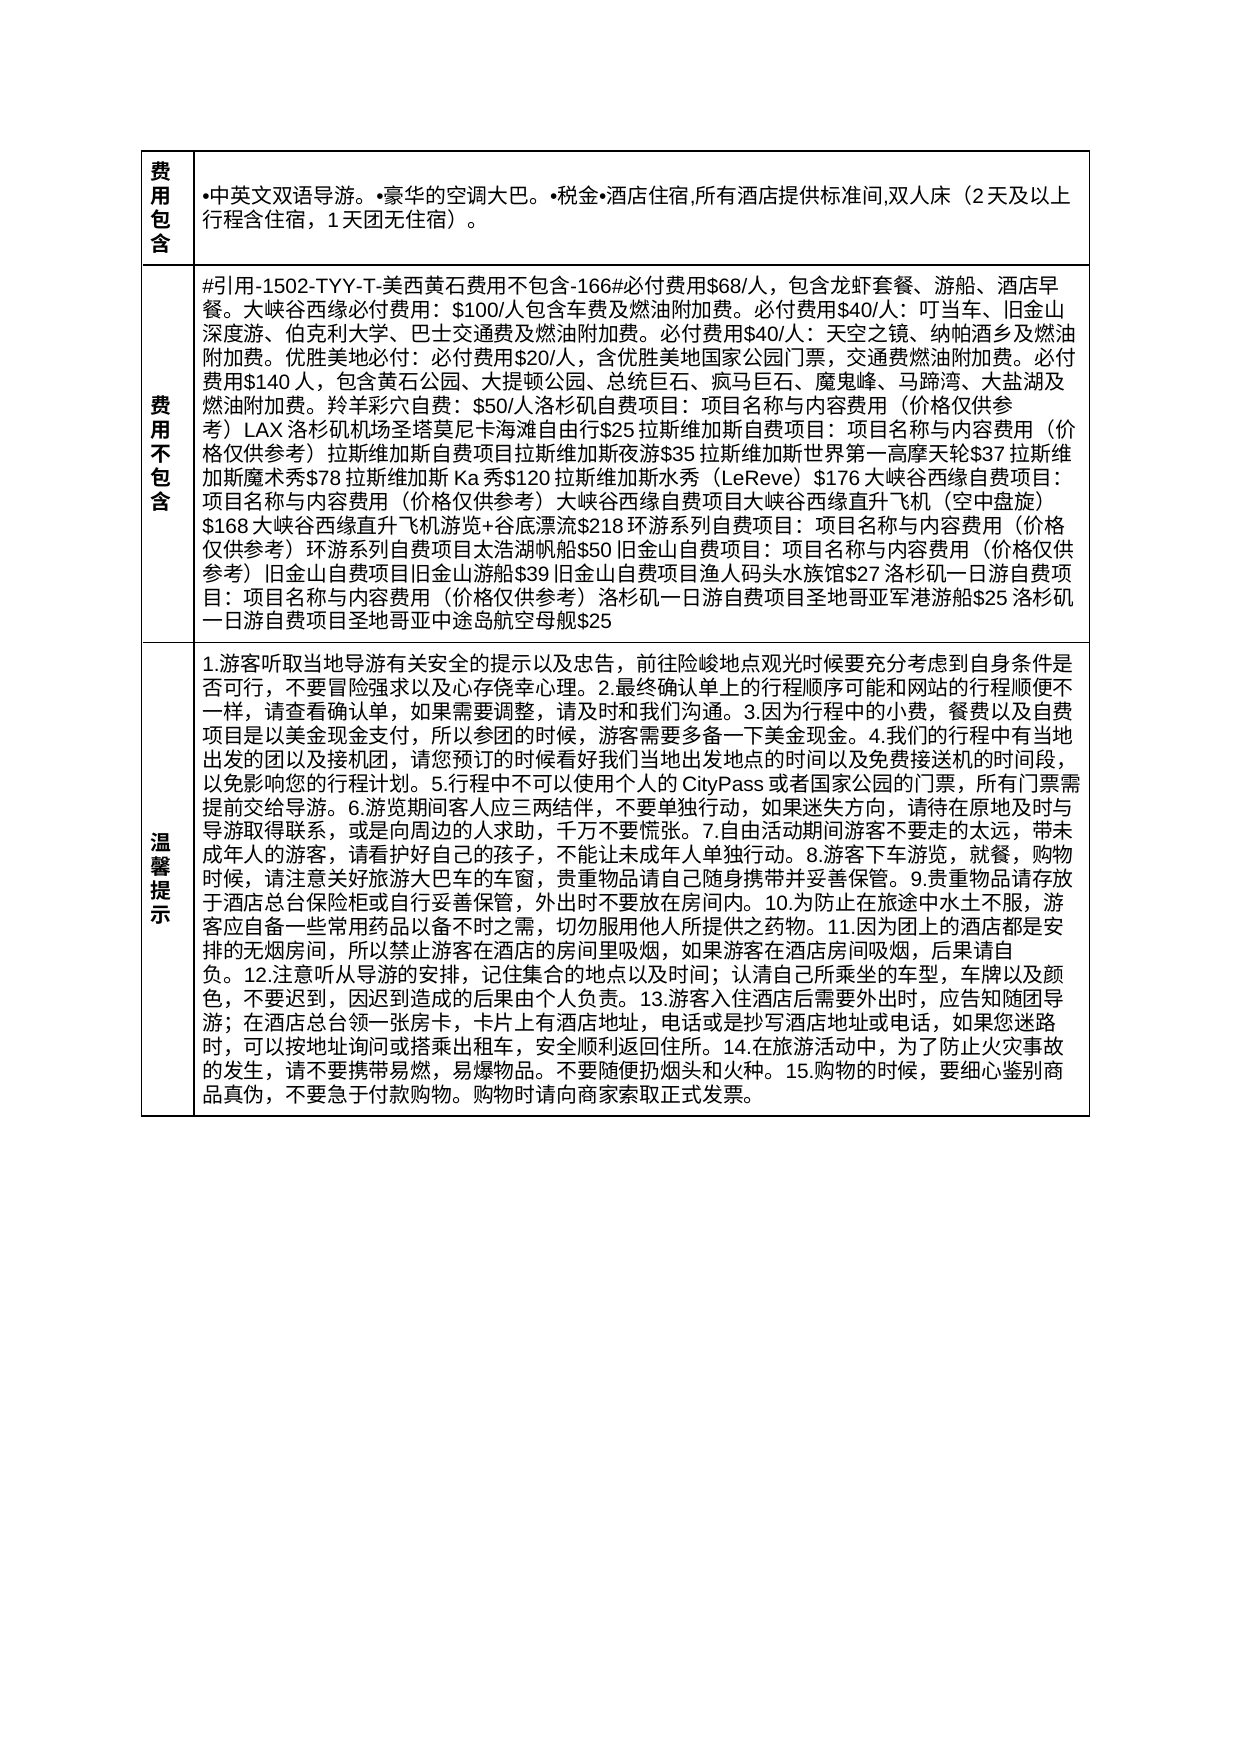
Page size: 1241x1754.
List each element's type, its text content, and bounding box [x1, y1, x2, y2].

table_cell 费用不包含 [142, 265, 193, 642]
table_header •中英文双语导游。•豪华的空调大巴。•税金•酒店住宿,所有酒店提供标准间,双人床（2天及以上行程含住宿，1天团无住宿）。 [195, 152, 1089, 264]
table_cell 1.游客听取当地导游有关安全的提示以及忠告，前往险峻地点观光时候要充分考虑到自身条件是否可行，不要冒险强求以及心存侥幸心理。2.最终确认单上的行程顺序可能和网站的行程顺便不一样，请查看确认单，如果需要调整，请及时和我们沟通。3.因为行程中的小费，餐费以及自费项目是以美金现金支付，所以参团的时候，游客需要多备一下美金现金。4.我们的行程中有当地出发的团以及接机团，请您预订的时候看好我们当地出发地点的时间以及免费接送机的时间段，以免影响您的行程计划。5.行程中不可以使用个人的CityPass或者国家公园的门票，所有门票需提前交给导游。6.游览期间客人应三两结伴，不要单独行动，如果迷失方向，请待在原地及时与导游取得联系，或是向周边的人求助，千万不要慌张。7.自由活动期间游客不要走的太远，带未成年人的游客，请看护好自己的孩子，不能让未成年人单独行动。8.游客下车游览，就餐，购物时候，请注意关好旅游大巴车的车窗，贵重物品请自己随身携带并妥善保管。9.贵重物品请存放于酒店总台保险柜或自行妥善保管，外出时不要放在房间内。10.为防止在旅途中水土不服，游客应自备一些常用药品以备不时之需，切勿服用他人所提供之药物。11.因为团上的酒店都是安排的无烟房间，所以禁止游客在酒店的房间里吸烟，如果游客在酒店房间吸烟，后果请自负。12.注意听从导游的安排，记住集合的地点以及时间；认清自己所乘坐的车型，车牌以及颜色，不要迟到，因迟到造成的后果由个人负责。13.游客入住酒店后需要外出时，应告知随团导游；在酒店总台领一张房卡，卡片上有酒店地址，电话或是抄写酒店地址或电话，如果您迷路时，可以按地址询问或搭乘出租车，安全顺利返回住所。14.在旅游活动中，为了防止火灾事故的发生，请不要携带易燃，易爆物品。不要随便扔烟头和火种。15.购物的时候，要细心鉴别商品真伪，不要急于付款购物。购物时请向商家索取正式发票。 [195, 643, 1089, 1115]
table_cell #引用-1502-TYY-T-美西黄石费用不包含-166#必付费用$68/人，包含龙虾套餐、游船、酒店早餐。大峡谷西缘必付费用：$100/人包含车费及燃油附加费。必付费用$40/人：叮当车、旧金山深度游、伯克利大学、巴士交通费及燃油附加费。必付费用$40/人：天空之镜、纳帕酒乡及燃油附加费。优胜美地必付：必付费用$20/人，含优胜美地国家公园门票，交通费燃油附加费。必付费用$140人，包含黄石公园、大提顿公园、总统巨石、疯马巨石、魔鬼峰、马蹄湾、大盐湖及燃油附加费。羚羊彩穴自费：$50/人洛杉矶自费项目：项目名称与内容费用（价格仅供参考）LAX洛杉矶机场圣塔莫尼卡海滩自由行$25拉斯维加斯自费项目：项目名称与内容费用（价格仅供参考）拉斯维加斯自费项目拉斯维加斯夜游$35拉斯维加斯世界第一高摩天轮$37拉斯维加斯魔术秀$78拉斯维加斯Ka秀$120拉斯维加斯水秀（LeReve）$176大峡谷西缘自费项目：项目名称与内容费用（价格仅供参考）大峡谷西缘自费项目大峡谷西缘直升飞机（空中盘旋）$168大峡谷西缘直升飞机游览+谷底漂流$218环游系列自费项目：项目名称与内容费用（价格仅供参考）环游系列自费项目太浩湖帆船$50旧金山自费项目：项目名称与内容费用（价格仅供参考）旧金山自费项目旧金山游船$39旧金山自费项目渔人码头水族馆$27洛杉矶一日游自费项目：项目名称与内容费用（价格仅供参考）洛杉矶一日游自费项目圣地哥亚军港游船$25洛杉矶一日游自费项目圣地哥亚中途岛航空母舰$25 [195, 266, 1089, 642]
table_header 费用包含 [142, 152, 193, 264]
table_cell 温馨提示 [142, 643, 193, 1115]
